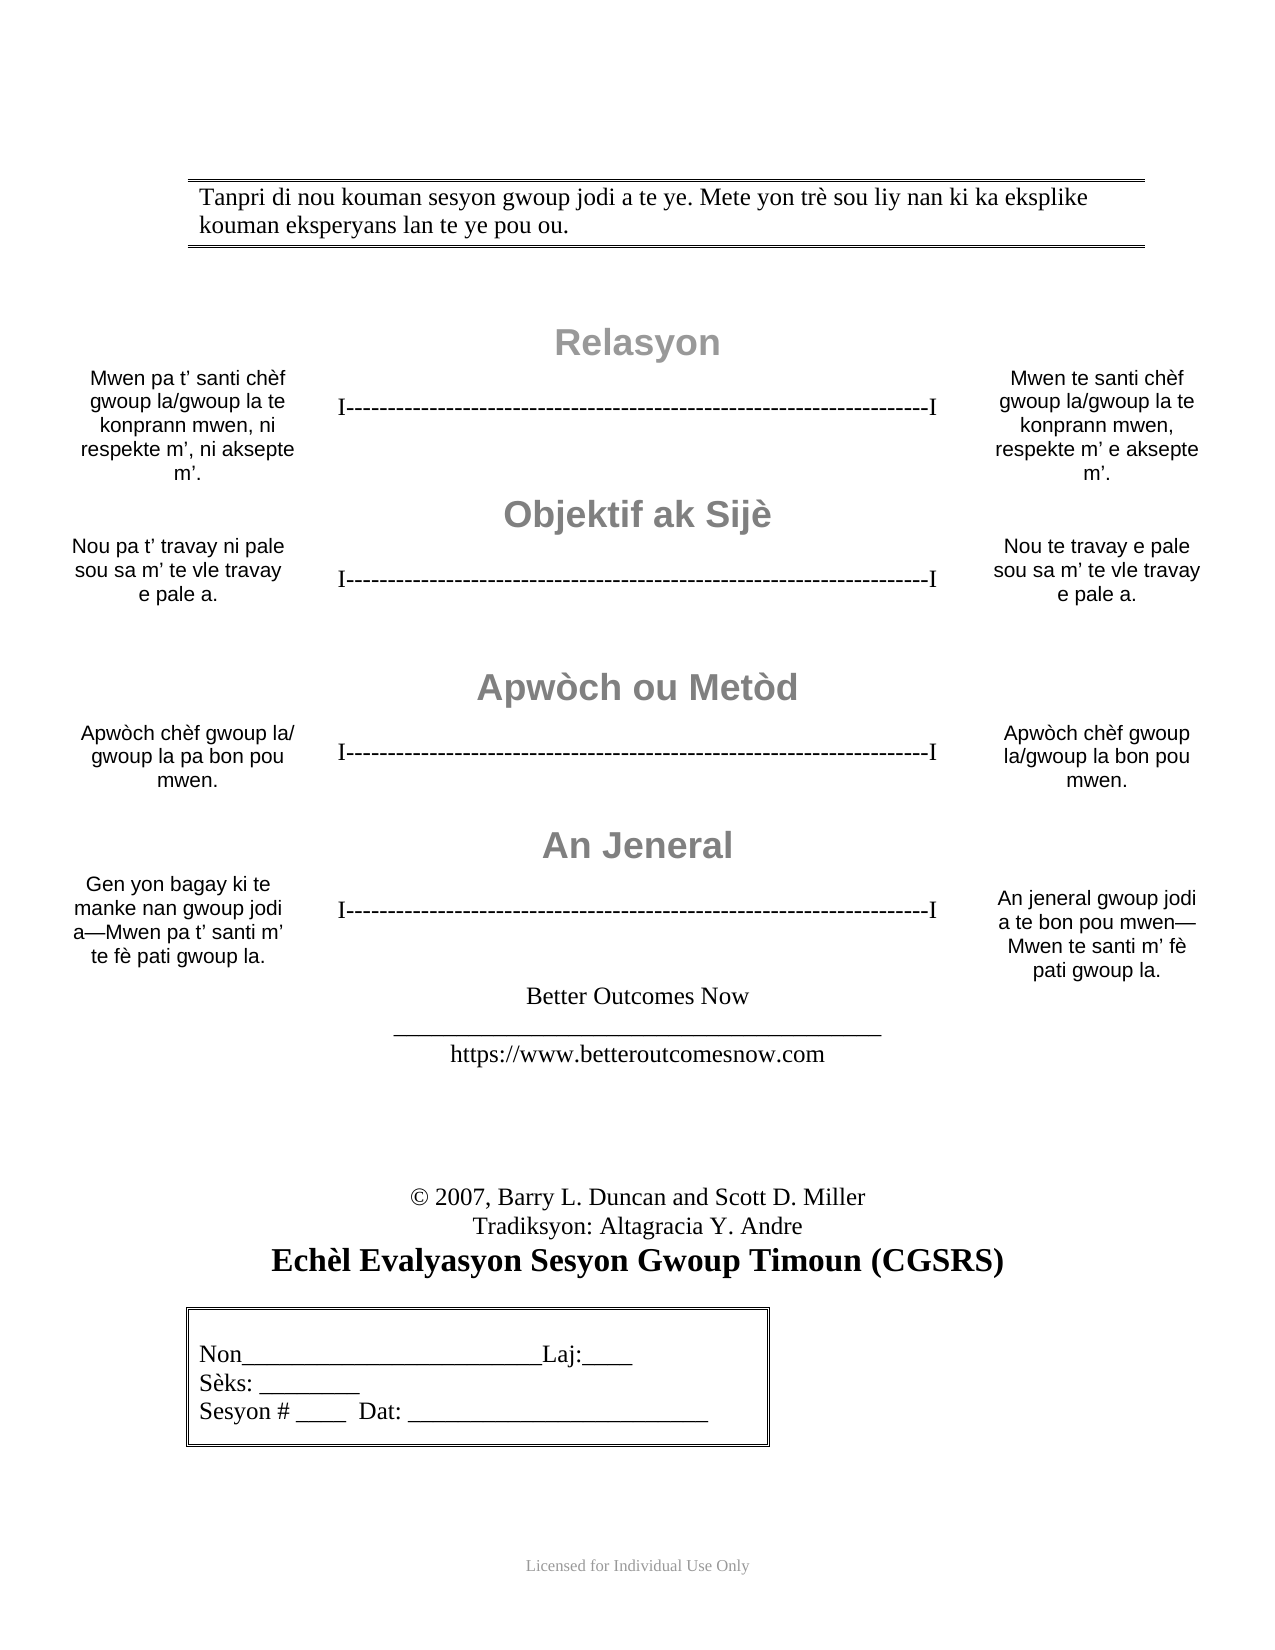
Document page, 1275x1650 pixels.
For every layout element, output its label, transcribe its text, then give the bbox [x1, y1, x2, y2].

text I----------------------------------------------------------------------I [301, 895, 975, 924]
text I----------------------------------------------------------------------I [301, 564, 975, 593]
text https://www.betteroutcomesnow.com [187, 1039, 1087, 1067]
text © 2007, Barry L. Duncan and Scott D. Miller [187, 1182, 1087, 1211]
text _______________________________________ [187, 1010, 1087, 1039]
table_header Non________________________Laj:____ Sèks: ________ Sesyon # ____ Dat: ________________________ [189, 1310, 767, 1444]
subtitle Relasyon [187, 320, 1087, 363]
text Objektif ak Sijè [187, 492, 1087, 536]
text Apwòch ou Metòd [187, 665, 1087, 708]
table_header Tanpri di nou kouman sesyon gwoup jodi a te ye. Mete yon trè sou liy nan ki ka eksplike kouman eksperyans lan te ye pou ou. [188, 182, 1145, 245]
text Echèl Evalyasyon Sesyon Gwoup Timoun (CGSRS) [187, 1240, 1087, 1278]
text I----------------------------------------------------------------------I [319, 737, 975, 766]
text I----------------------------------------------------------------------I [319, 392, 975, 421]
text Better Outcomes Now [187, 981, 1087, 1010]
text Tradiksyon: Altagracia Y. Andre [187, 1211, 1087, 1240]
text An Jeneral [187, 823, 1087, 866]
